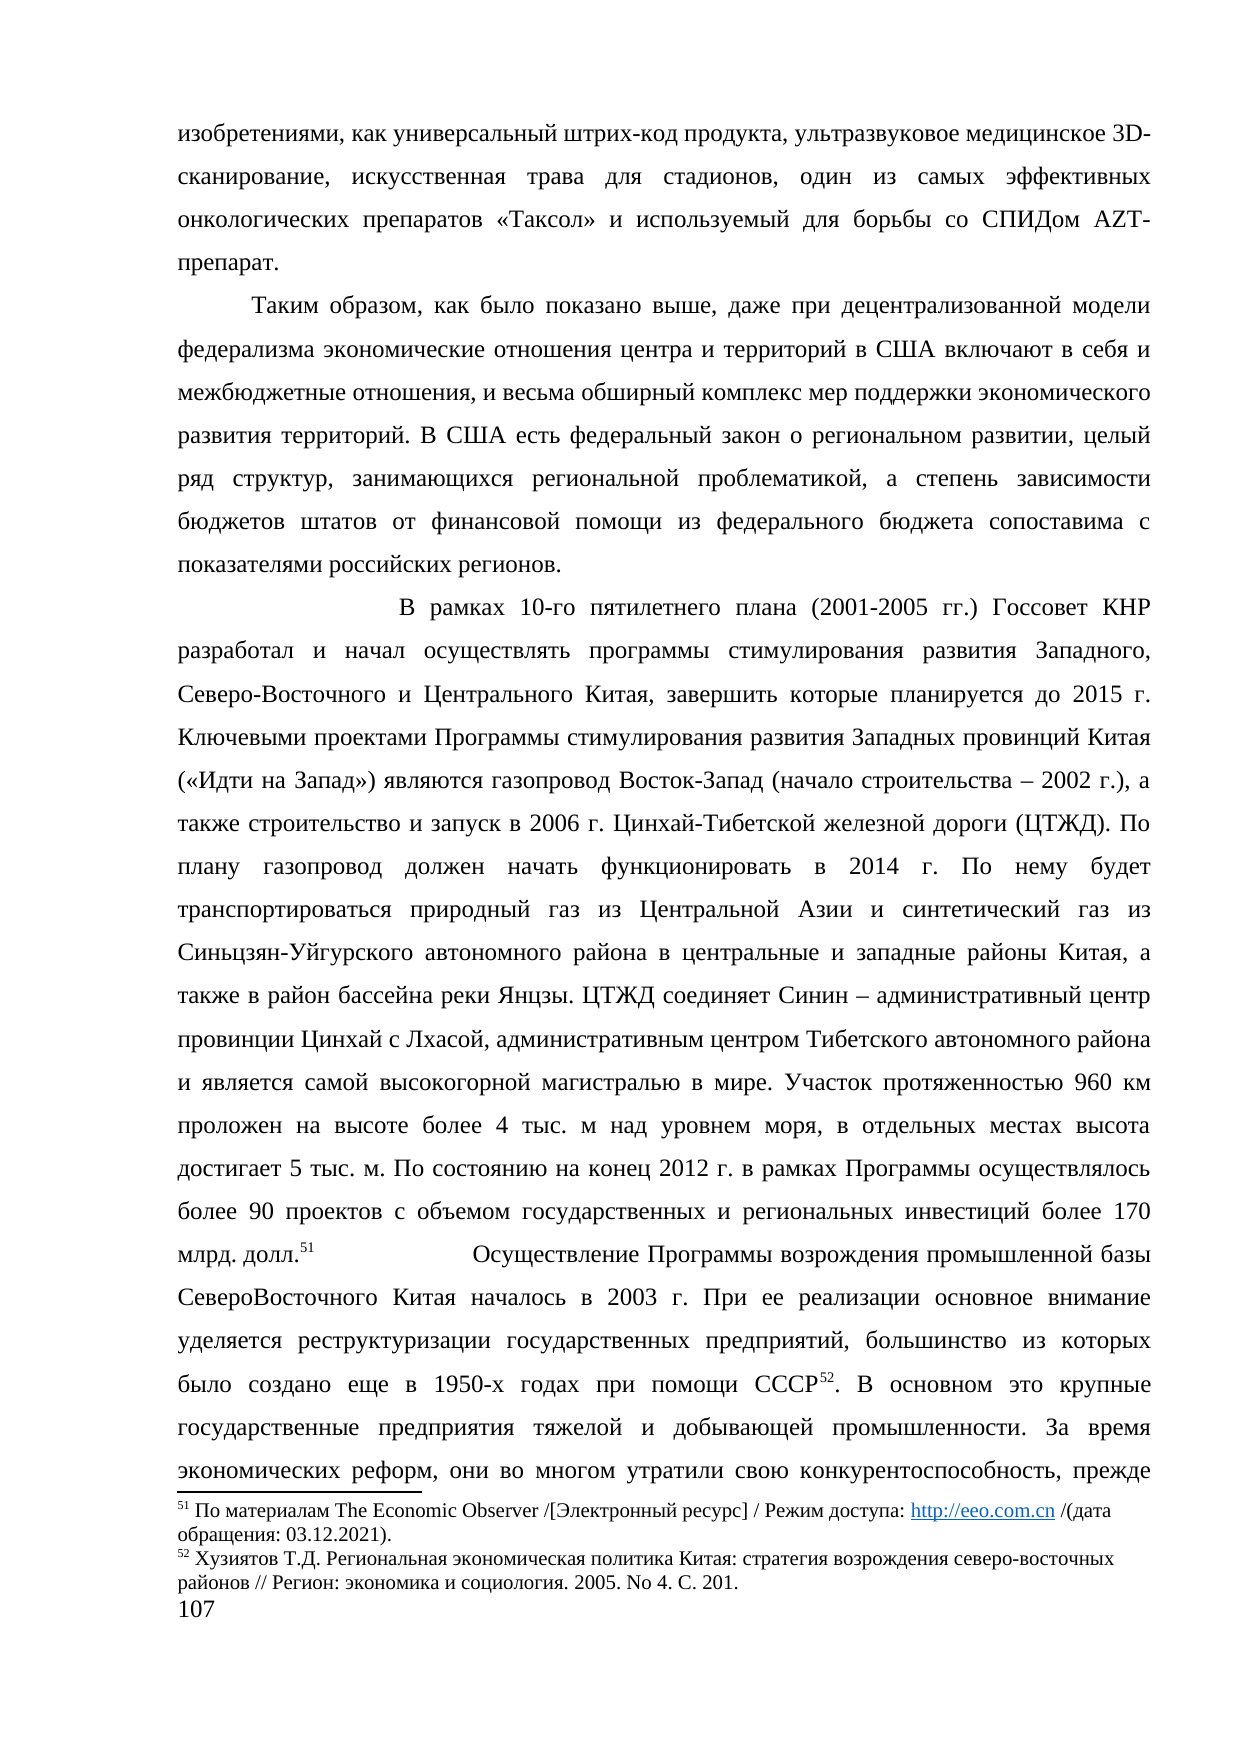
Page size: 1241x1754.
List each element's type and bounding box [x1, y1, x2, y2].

text [177, 291, 1152, 1484]
text [177, 118, 1152, 276]
